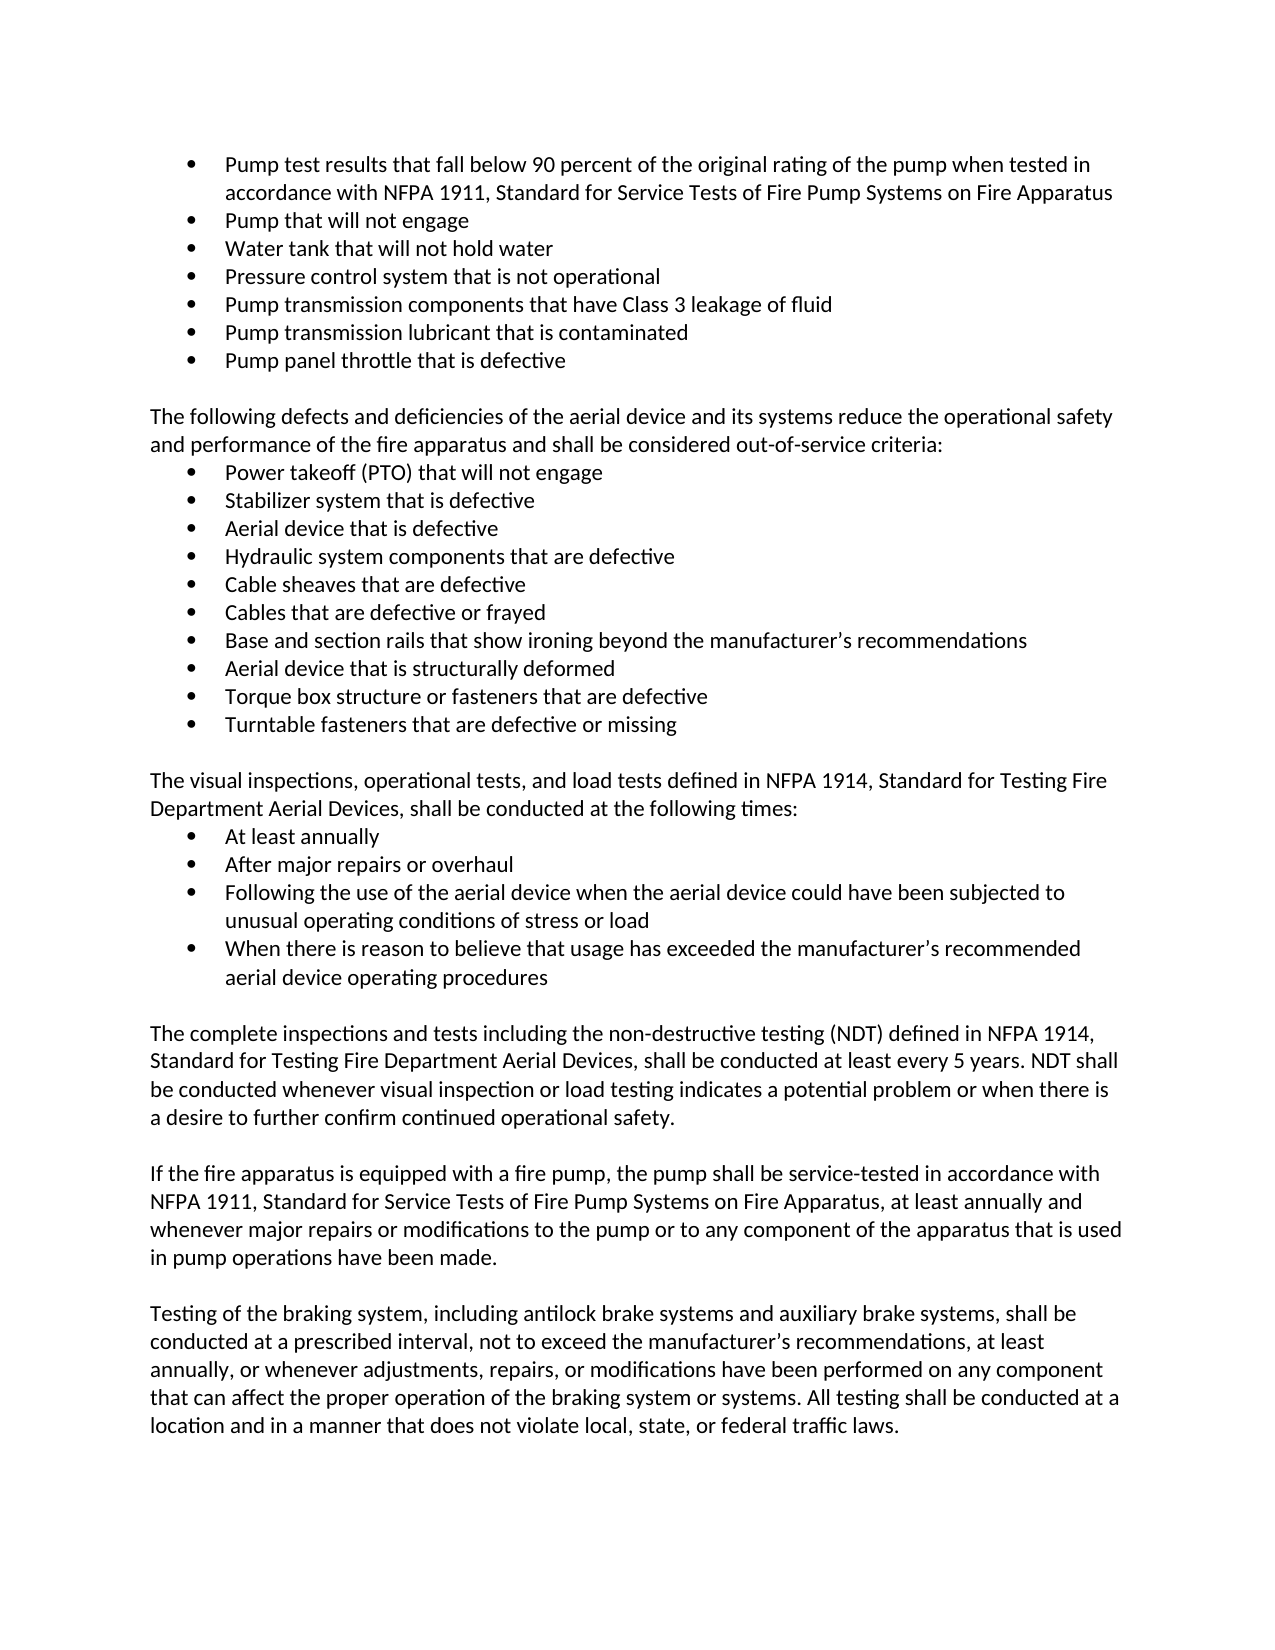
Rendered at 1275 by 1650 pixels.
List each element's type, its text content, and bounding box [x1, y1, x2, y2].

list Pressure control system that is not operational [187, 262, 1125, 290]
list Cable sheaves that are defective [187, 570, 1125, 598]
list Base and section rails that show ironing beyond the manufacturer’s recommendations [187, 626, 1125, 654]
list Following the use of the aerial device when the aerial device could have been subjected to unusual operating conditions of stress or load [187, 878, 1125, 934]
text The complete inspections and tests including the non-destructive testing (NDT) defined in NFPA 1914, Standard for Testing Fire Department Aerial Devices, shall be conducted at least every 5 years. NDT shall be conducted whenever visual inspection or load testing indicates a potential problem or when there is a desire to further confirm continued operational safety. [150, 1019, 1125, 1131]
list Pump test results that fall below 90 percent of the original rating of the pump when tested in accordance with NFPA 1911, Standard for Service Tests of Fire Pump Systems on Fire Apparatus [187, 150, 1125, 206]
list Cables that are defective or frayed [187, 598, 1125, 626]
list Stabilizer system that is defective [187, 486, 1125, 514]
list Turntable fasteners that are defective or missing [187, 710, 1125, 738]
list Water tank that will not hold water [187, 234, 1125, 262]
list Torque box structure or fasteners that are defective [187, 682, 1125, 710]
list Power takeoff (PTO) that will not engage [187, 458, 1125, 486]
text The following defects and deficiencies of the aerial device and its systems reduce the operational safety and performance of the fire apparatus and shall be considered out-of-service criteria: [150, 402, 1125, 458]
list Aerial device that is structurally deformed [187, 654, 1125, 682]
list Pump transmission components that have Class 3 leakage of fluid [187, 290, 1125, 318]
list Pump transmission lubricant that is contaminated [187, 318, 1125, 346]
list Pump panel throttle that is defective [187, 346, 1125, 374]
list When there is reason to believe that usage has exceeded the manufacturer’s recommended aerial device operating procedures [187, 934, 1125, 991]
list Aerial device that is defective [187, 514, 1125, 542]
text The visual inspections, operational tests, and load tests defined in NFPA 1914, Standard for Testing Fire Department Aerial Devices, shall be conducted at the following times: [150, 766, 1125, 822]
text Testing of the braking system, including antilock brake systems and auxiliary brake systems, shall be conducted at a prescribed interval, not to exceed the manufacturer’s recommendations, at least annually, or whenever adjustments, repairs, or modifications have been performed on any component that can affect the proper operation of the braking system or systems. All testing shall be conducted at a location and in a manner that does not violate local, state, or federal traffic laws. [150, 1299, 1125, 1439]
list At least annually [187, 822, 1125, 851]
list After major repairs or overhaul [187, 851, 1125, 878]
text If the fire apparatus is equipped with a fire pump, the pump shall be service-tested in accordance with NFPA 1911, Standard for Service Tests of Fire Pump Systems on Fire Apparatus, at least annually and whenever major repairs or modifications to the pump or to any component of the apparatus that is used in pump operations have been made. [150, 1159, 1125, 1271]
list Hydraulic system components that are defective [187, 542, 1125, 570]
list Pump that will not engage [187, 206, 1125, 234]
